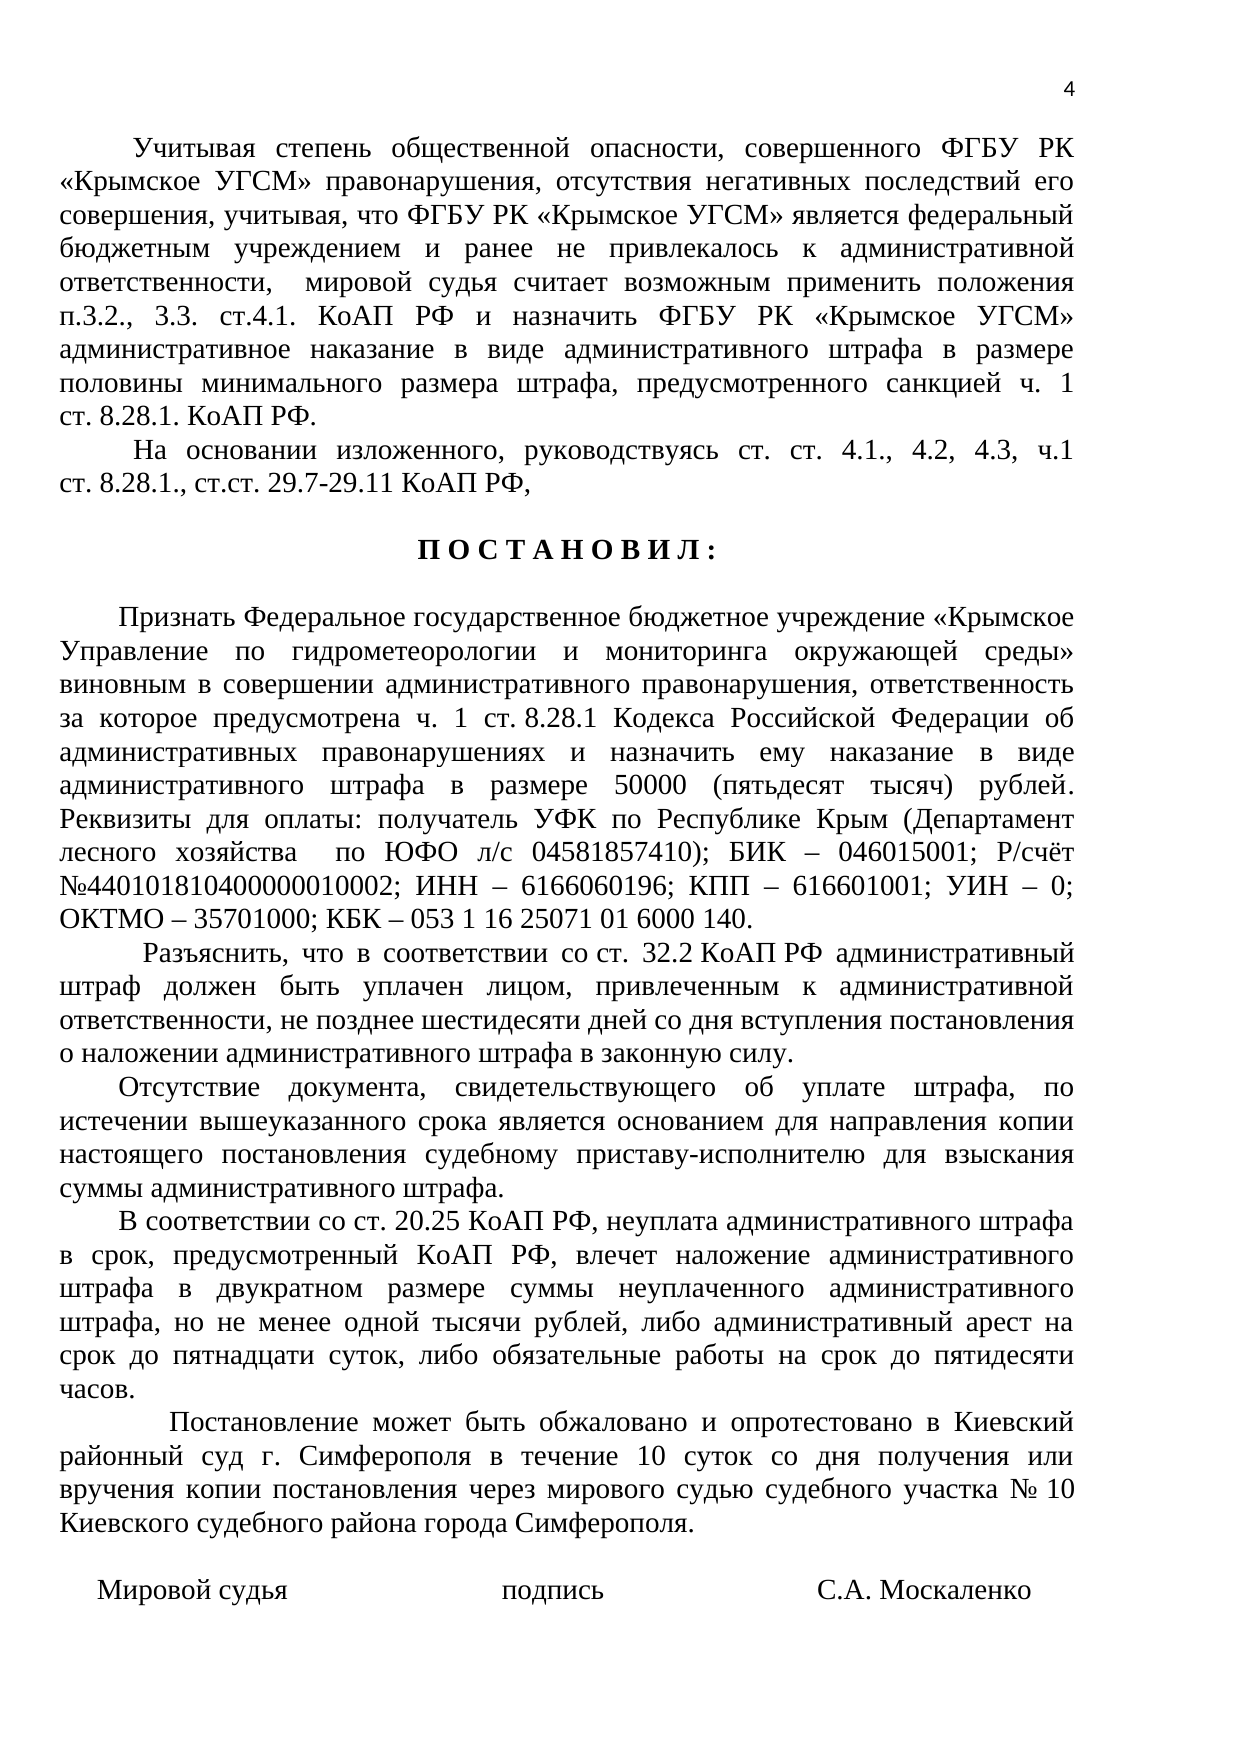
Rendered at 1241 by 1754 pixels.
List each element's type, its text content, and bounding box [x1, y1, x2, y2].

text Учитывая степень общественной опасности, совершенного ФГБУ РК «Крымское УГСМ» правонарушения, отсутствия негативных последствий его совершения, учитывая, что ФГБУ РК «Крымское УГСМ» является федеральный бюджетным учреждением и ранее не привлекалось к административной ответственности, мировой судья считает возможным применить положения п.3.2., 3.3. ст.4.1. КоАП РФ и назначить ФГБУ РК «Крымское УГСМ» административное наказание в виде административного штрафа в размере половины минимального размера штрафа, предусмотренного санкцией ч. 1 ст. 8.28.1. КоАП РФ. [59, 130, 1075, 432]
text Разъяснить, что в соответствии со ст. 32.2 КоАП РФ административный штраф должен быть уплачен лицом, привлеченным к административной ответственности, не позднее шестидесяти дней со дня вступления постановления о наложении административного штрафа в законную силу. [59, 935, 1075, 1069]
text Признать Федеральное государственное бюджетное учреждение «Крымское Управление по гидрометеорологии и мониторинга окружающей среды» виновным в совершении административного правонарушения, ответственность за которое предусмотрена ч. 1 ст. 8.28.1 Кодекса Российской Федерации об административных правонарушениях и назначить ему наказание в виде административного штрафа в размере 50000 (пятьдесят тысяч) рублей. Реквизиты для оплаты: получатель УФК по Республике Крым (Департамент лесного хозяйства по ЮФО л/с 04581857410); БИК – 046015001; Р/счёт №440101810400000010002; ИНН – 6166060196; КПП – 616601001; УИН – 0; ОКТМО – 35701000; КБК – 053 1 16 25071 01 6000 140. [59, 599, 1075, 935]
text Мировой судья подпись С.А. Москаленко [59, 1572, 1075, 1606]
text Постановление может быть обжаловано и опротестовано в Киевский районный суд г. Симферополя в течение 10 суток со дня получения или вручения копии постановления через мирового судью судебного участка № 10 Киевского судебного района города Симферополя. [59, 1404, 1075, 1539]
text П О С Т А Н О В И Л : [59, 532, 1075, 566]
text Отсутствие документа, свидетельствующего об уплате штрафа, по истечении вышеуказанного срока является основанием для направления копии настоящего постановления судебному приставу-исполнителю для взыскания суммы административного штрафа. [59, 1069, 1075, 1203]
text В соответствии со ст. 20.25 КоАП РФ, неуплата административного штрафа в срок, предусмотренный КоАП РФ, влечет наложение административного штрафа в двукратном размере суммы неуплаченного административного штрафа, но не менее одной тысячи рублей, либо административный арест на срок до пятнадцати суток, либо обязательные работы на срок до пятидесяти часов. [59, 1203, 1075, 1404]
text На основании изложенного, руководствуясь ст. ст. 4.1., 4.2, 4.3, ч.1 ст. 8.28.1., ст.ст. 29.7-29.11 КоАП РФ, [59, 432, 1075, 499]
